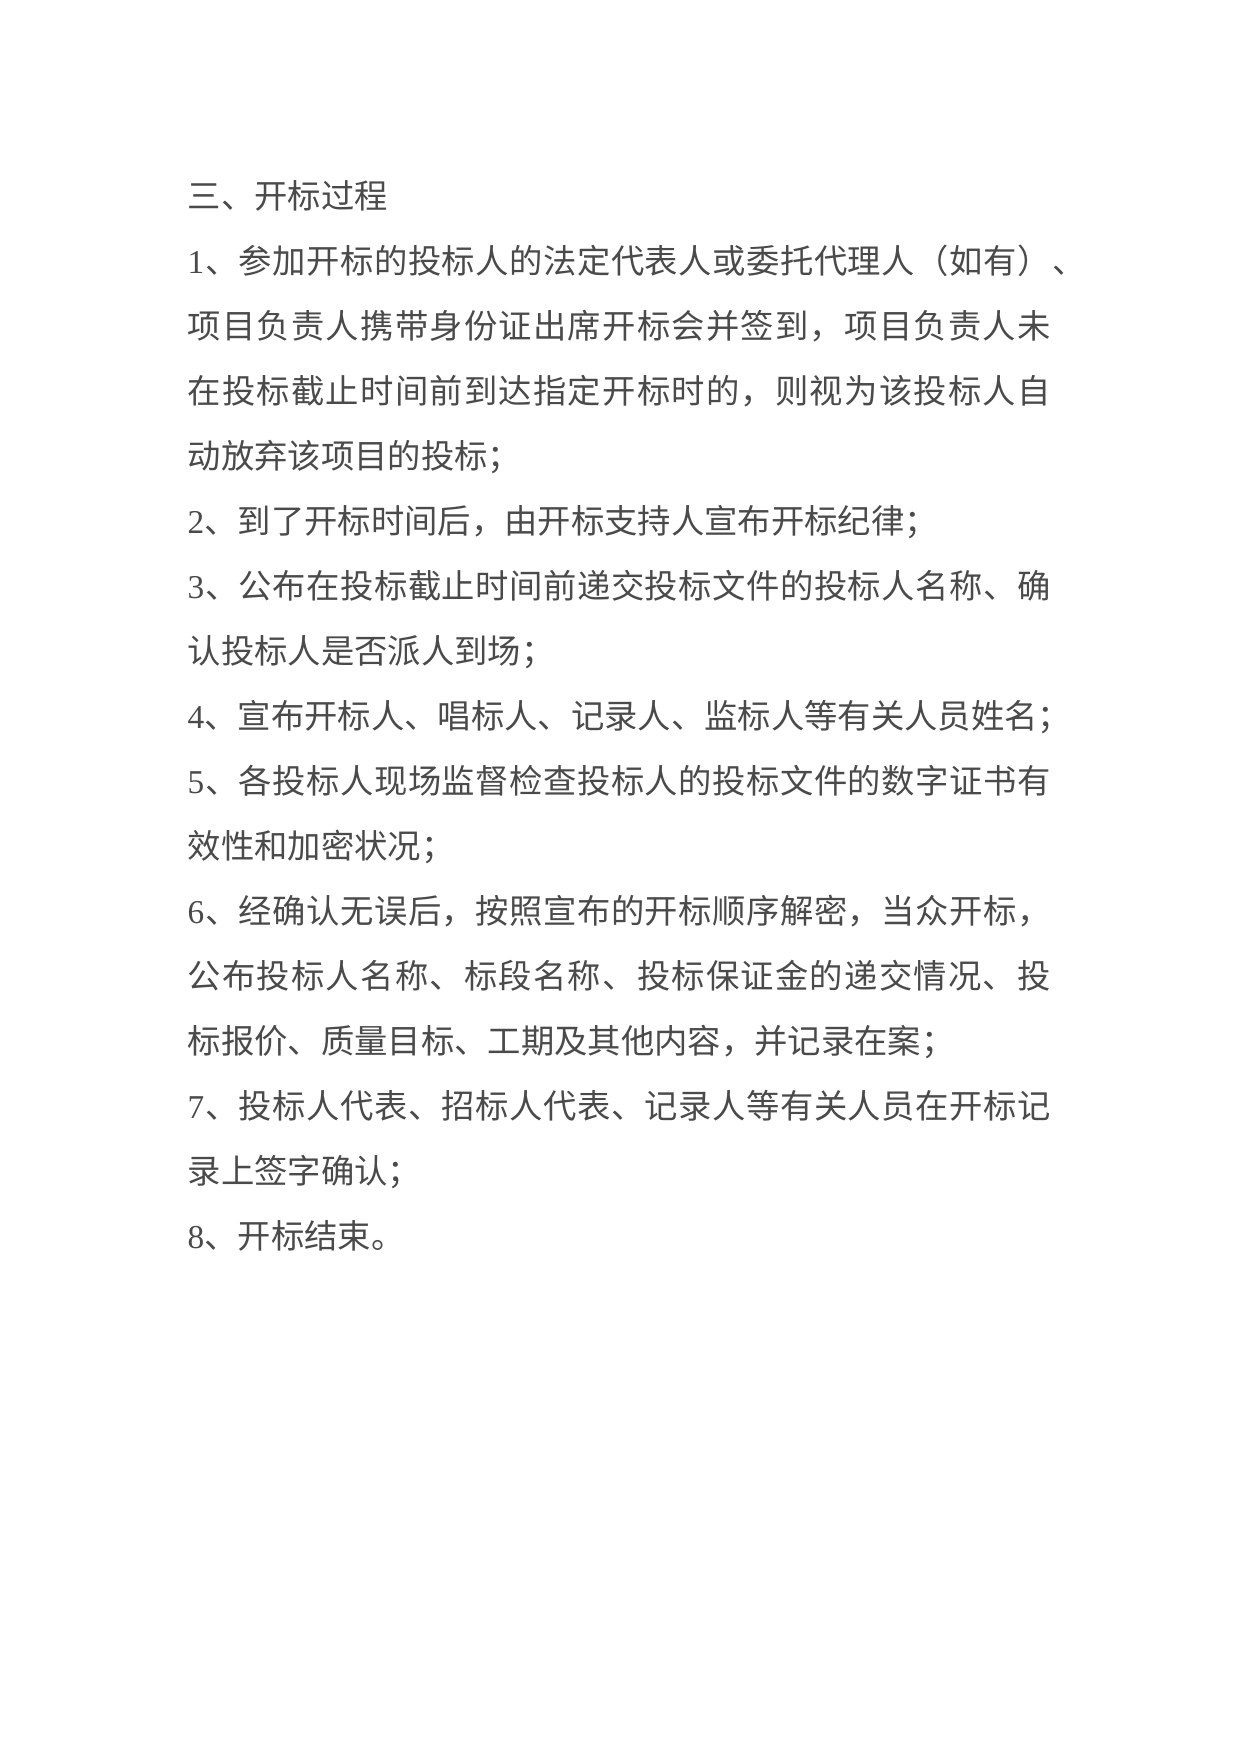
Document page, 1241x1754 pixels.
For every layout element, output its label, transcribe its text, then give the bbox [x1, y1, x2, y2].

text 1、参加开标的投标人的法定代表人或委托代理人（如有）、项目负责人携带身份证出席开标会并签到，项目负责人未在投标截止时间前到达指定开标时的，则视为该投标人自动放弃该项目的投标； [187, 227, 1053, 487]
text 三、开标过程 [187, 162, 1053, 227]
text 8、开标结束。 [187, 1202, 1053, 1267]
text 4、宣布开标人、唱标人、记录人、监标人等有关人员姓名； [187, 682, 1053, 747]
text 3、公布在投标截止时间前递交投标文件的投标人名称、确认投标人是否派人到场； [187, 552, 1053, 682]
text 5、各投标人现场监督检查投标人的投标文件的数字证书有效性和加密状况； [187, 747, 1053, 877]
text 7、投标人代表、招标人代表、记录人等有关人员在开标记录上签字确认； [187, 1072, 1053, 1202]
text 6、经确认无误后，按照宣布的开标顺序解密，当众开标，公布投标人名称、标段名称、投标保证金的递交情况、投标报价、质量目标、工期及其他内容，并记录在案； [187, 877, 1053, 1072]
text 2、到了开标时间后，由开标支持人宣布开标纪律； [187, 487, 1053, 552]
